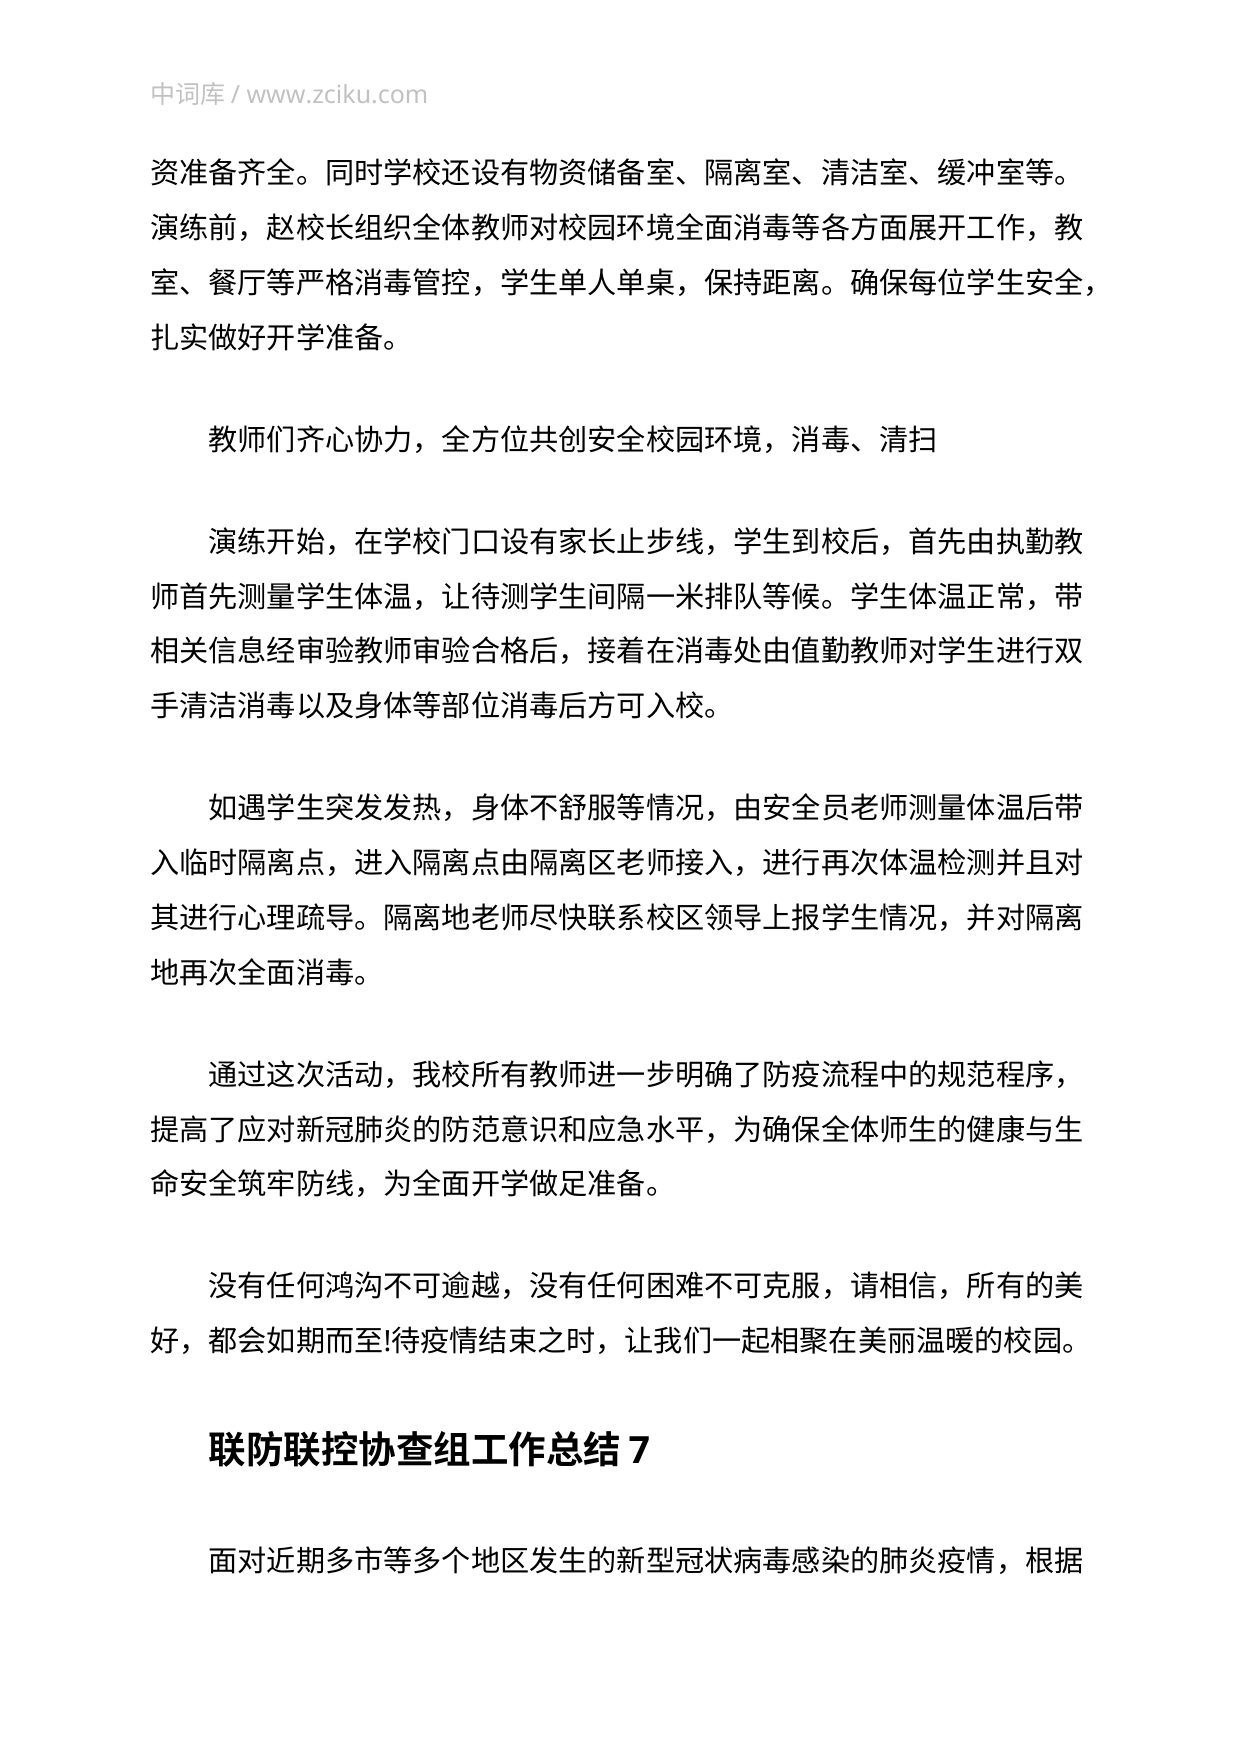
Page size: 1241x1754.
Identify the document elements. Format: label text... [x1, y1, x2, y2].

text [150, 1537, 1090, 1579]
text 演练开始，在学校门口设有家长止步线，学生到校后，首先由执勤教师首先测量学生体温，让待测学生间隔一米排队等候。学生体温正常，带相关信息经审验教师审验合格后，接着在消毒处由值勤教师对学生进行双手清洁消毒以及身体等部位消毒后方可入校。 [150, 518, 1090, 725]
text 如遇学生突发发热，身体不舒服等情况，由安全员老师测量体温后带入临时隔离点，进入隔离点由隔离区老师接入，进行再次体温检测并且对其进行心理疏导。隔离地老师尽快联系校区领导上报学生情况，并对隔离地再次全面消毒。 [150, 785, 1090, 992]
text 没有任何鸿沟不可逾越，没有任何困难不可克服，请相信，所有的美好，都会如期而至!待疫情结束之时，让我们一起相聚在美丽温暖的校园。 [150, 1263, 1090, 1360]
text 教师们齐心协力，全方位共创安全校园环境，消毒、清扫 [150, 416, 1090, 459]
text 联防联控协查组工作总结7 [150, 1419, 1090, 1474]
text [150, 150, 1090, 357]
text 通过这次活动，我校所有教师进一步明确了防疫流程中的规范程序，提高了应对新冠肺炎的防范意识和应急水平，为确保全体师生的健康与生命安全筑牢防线，为全面开学做足准备。 [150, 1051, 1090, 1203]
